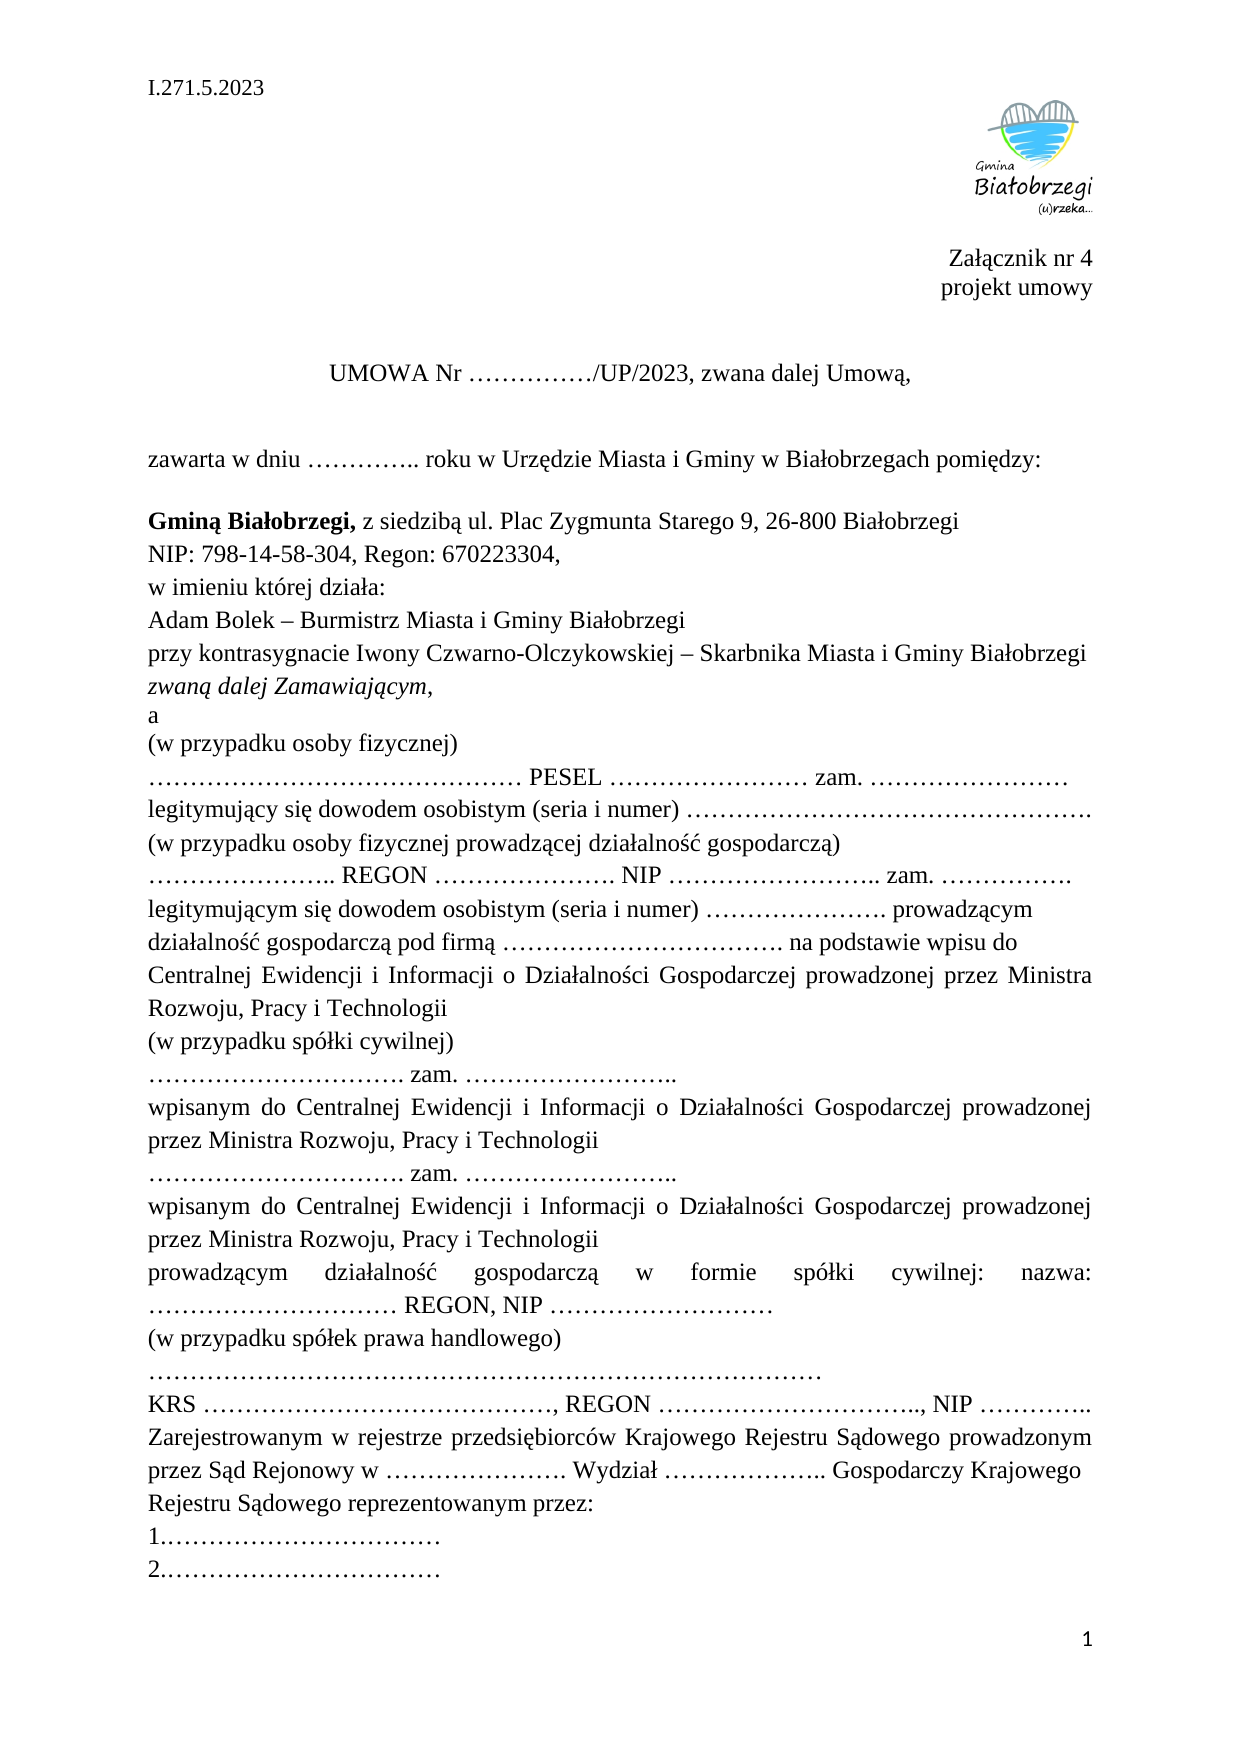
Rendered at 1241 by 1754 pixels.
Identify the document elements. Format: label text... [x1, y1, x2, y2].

text zwaną dalej Zamawiającym, [148, 671, 1093, 700]
text ……………………………………… PESEL …………………… zam. …………………… [148, 762, 1093, 790]
text ………………….. REGON …………………. NIP …………………….. zam. ……………. [148, 861, 1093, 889]
text przy kontrasygnacie Iwony Czwarno-Olczykowskiej – Skarbnika Miasta i Gminy Białobrzegi [148, 638, 1093, 667]
text wpisanym do Centralnej Ewidencji i Informacji o Działalności Gospodarczej prowadzonej przez Ministra Rozwoju, Pracy i Technologii [148, 1191, 1093, 1253]
text Adam Bolek – Burmistrz Miasta i Gminy Białobrzegi [148, 605, 1093, 634]
text NIP: 798-14-58-304, Regon: 670223304, [148, 539, 1093, 568]
text Załącznik nr 4 [148, 243, 1093, 272]
text (w przypadku spółek prawa handlowego) [148, 1323, 1093, 1352]
text Zarejestrowanym w rejestrze przedsiębiorców Krajowego Rejestru Sądowego prowadzonym przez Sąd Rejonowy w …………………. Wydział ……………….. Gospodarczy Krajowego [148, 1422, 1093, 1484]
text projekt umowy [148, 272, 1093, 300]
text zawarta w dniu ………….. roku w Urzędzie Miasta i Gminy w Białobrzegach pomiędzy: [148, 444, 1093, 473]
text ……………………………………………………………………… [148, 1356, 1093, 1385]
text legitymujący się dowodem osobistym (seria i numer) …………………………………………. [148, 794, 1093, 823]
text (w przypadku osoby fizycznej) [148, 728, 1093, 757]
text KRS ……………………………………, REGON ………………………….., NIP ………….. [148, 1389, 1093, 1418]
text (w przypadku osoby fizycznej prowadzącej działalność gospodarczą) [148, 828, 1093, 856]
text działalność gospodarczą pod firmą ……………………………. na podstawie wpisu do [148, 927, 1093, 955]
text …………………………. zam. …………………….. [148, 1059, 1093, 1087]
text Rejestru Sądowego reprezentowanym przez: [148, 1488, 1093, 1517]
text 2.…………………………… [148, 1554, 1093, 1583]
text UMOWA Nr ……………/UP/2023, zwana dalej Umową, [148, 358, 1093, 387]
text …………………………. zam. …………………….. [148, 1158, 1093, 1187]
text (w przypadku spółki cywilnej) [148, 1026, 1093, 1054]
text Gminą Białobrzegi, z siedzibą ul. Plac Zygmunta Starego 9, 26-800 Białobrzegi [148, 506, 1093, 535]
text wpisanym do Centralnej Ewidencji i Informacji o Działalności Gospodarczej prowadzonej przez Ministra Rozwoju, Pracy i Technologii [148, 1092, 1093, 1153]
text legitymującym się dowodem osobistym (seria i numer) …………………. prowadzącym [148, 894, 1093, 922]
text Centralnej Ewidencji i Informacji o Działalności Gospodarczej prowadzonej przez Ministra Rozwoju, Pracy i Technologii [148, 960, 1093, 1021]
text prowadzącym działalność gospodarczą w formie spółki cywilnej: nazwa: ………………………… REGON, NIP ……………………… [148, 1257, 1093, 1319]
text a [148, 700, 1093, 728]
picture [975, 100, 1093, 215]
text w imieniu której działa: [148, 572, 1093, 601]
text 1.…………………………… [148, 1521, 1093, 1550]
